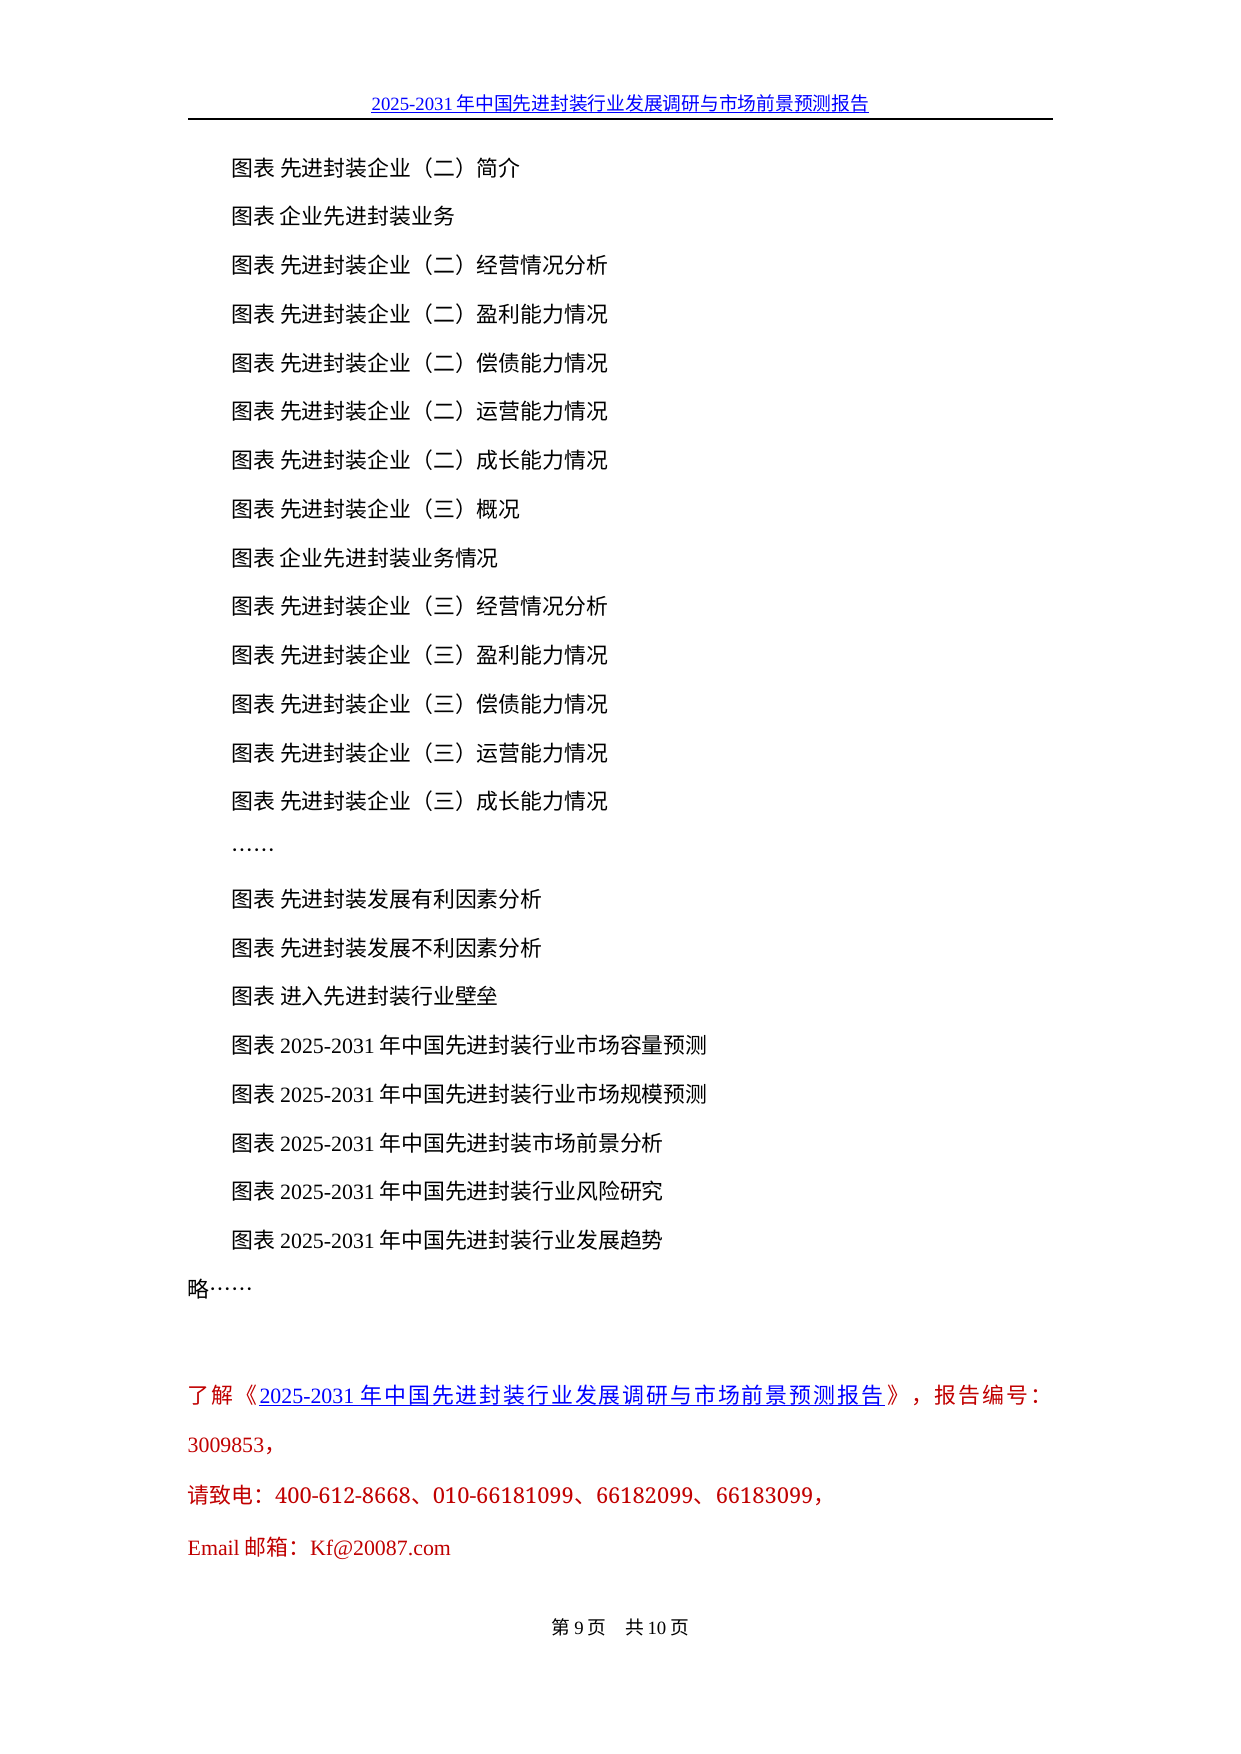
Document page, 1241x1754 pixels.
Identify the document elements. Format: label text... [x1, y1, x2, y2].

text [187, 150, 1053, 1304]
text 了解《2025-2031年中国先进封装行业发展调研与市场前景预测报告》，报告编号：3009853， [187, 1378, 1053, 1459]
text Email邮箱：Kf@20087.com [187, 1530, 1053, 1562]
text 请致电：400-612-8668、010-66181099、66182099、66183099， [187, 1478, 1053, 1511]
